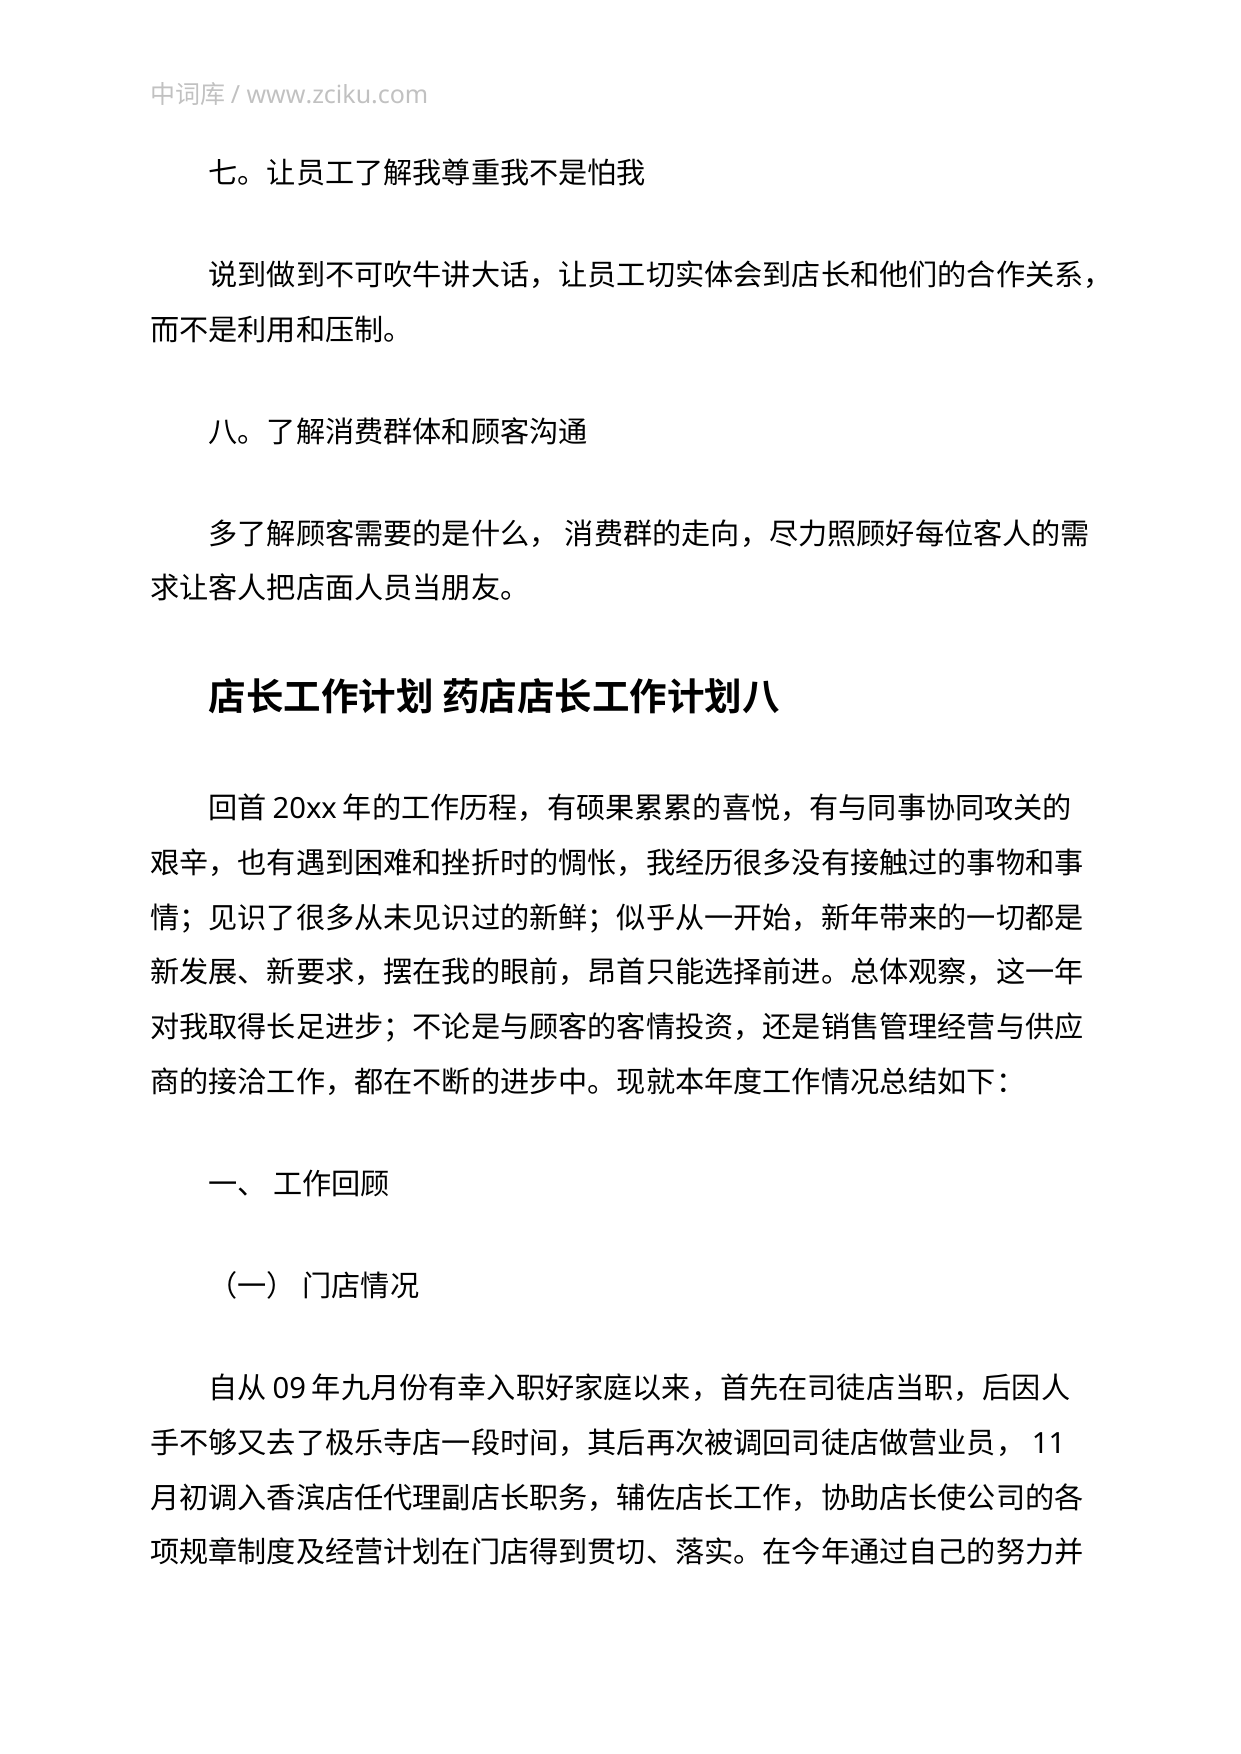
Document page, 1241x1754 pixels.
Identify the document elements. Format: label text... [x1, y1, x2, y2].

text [150, 1364, 1090, 1571]
text （一） 门店情况 [150, 1262, 1090, 1305]
text 八。了解消费群体和顾客沟通 [150, 408, 1090, 451]
text 回首20xx年的工作历程，有硕果累累的喜悦，有与同事协同攻关的艰辛，也有遇到困难和挫折时的惆怅，我经历很多没有接触过的事物和事情；见识了很多从未见识过的新鲜；似乎从一开始，新年带来的一切都是新发展、新要求，摆在我的眼前，昂首只能选择前进。总体观察，这一年对我取得长足进步；不论是与顾客的客情投资，还是销售管理经营与供应商的接洽工作，都在不断的进步中。现就本年度工作情况总结如下： [150, 784, 1090, 1101]
text 一、 工作回顾 [150, 1161, 1090, 1203]
text 说到做到不可吹牛讲大话，让员工切实体会到店长和他们的合作关系，而不是利用和压制。 [150, 252, 1090, 349]
text 店长工作计划 药店店长工作计划八 [150, 667, 1090, 721]
text 多了解顾客需要的是什么， 消费群的走向，尽力照顾好每位客人的需求让客人把店面人员当朋友。 [150, 510, 1090, 607]
text 七。让员工了解我尊重我不是怕我 [150, 150, 1090, 192]
